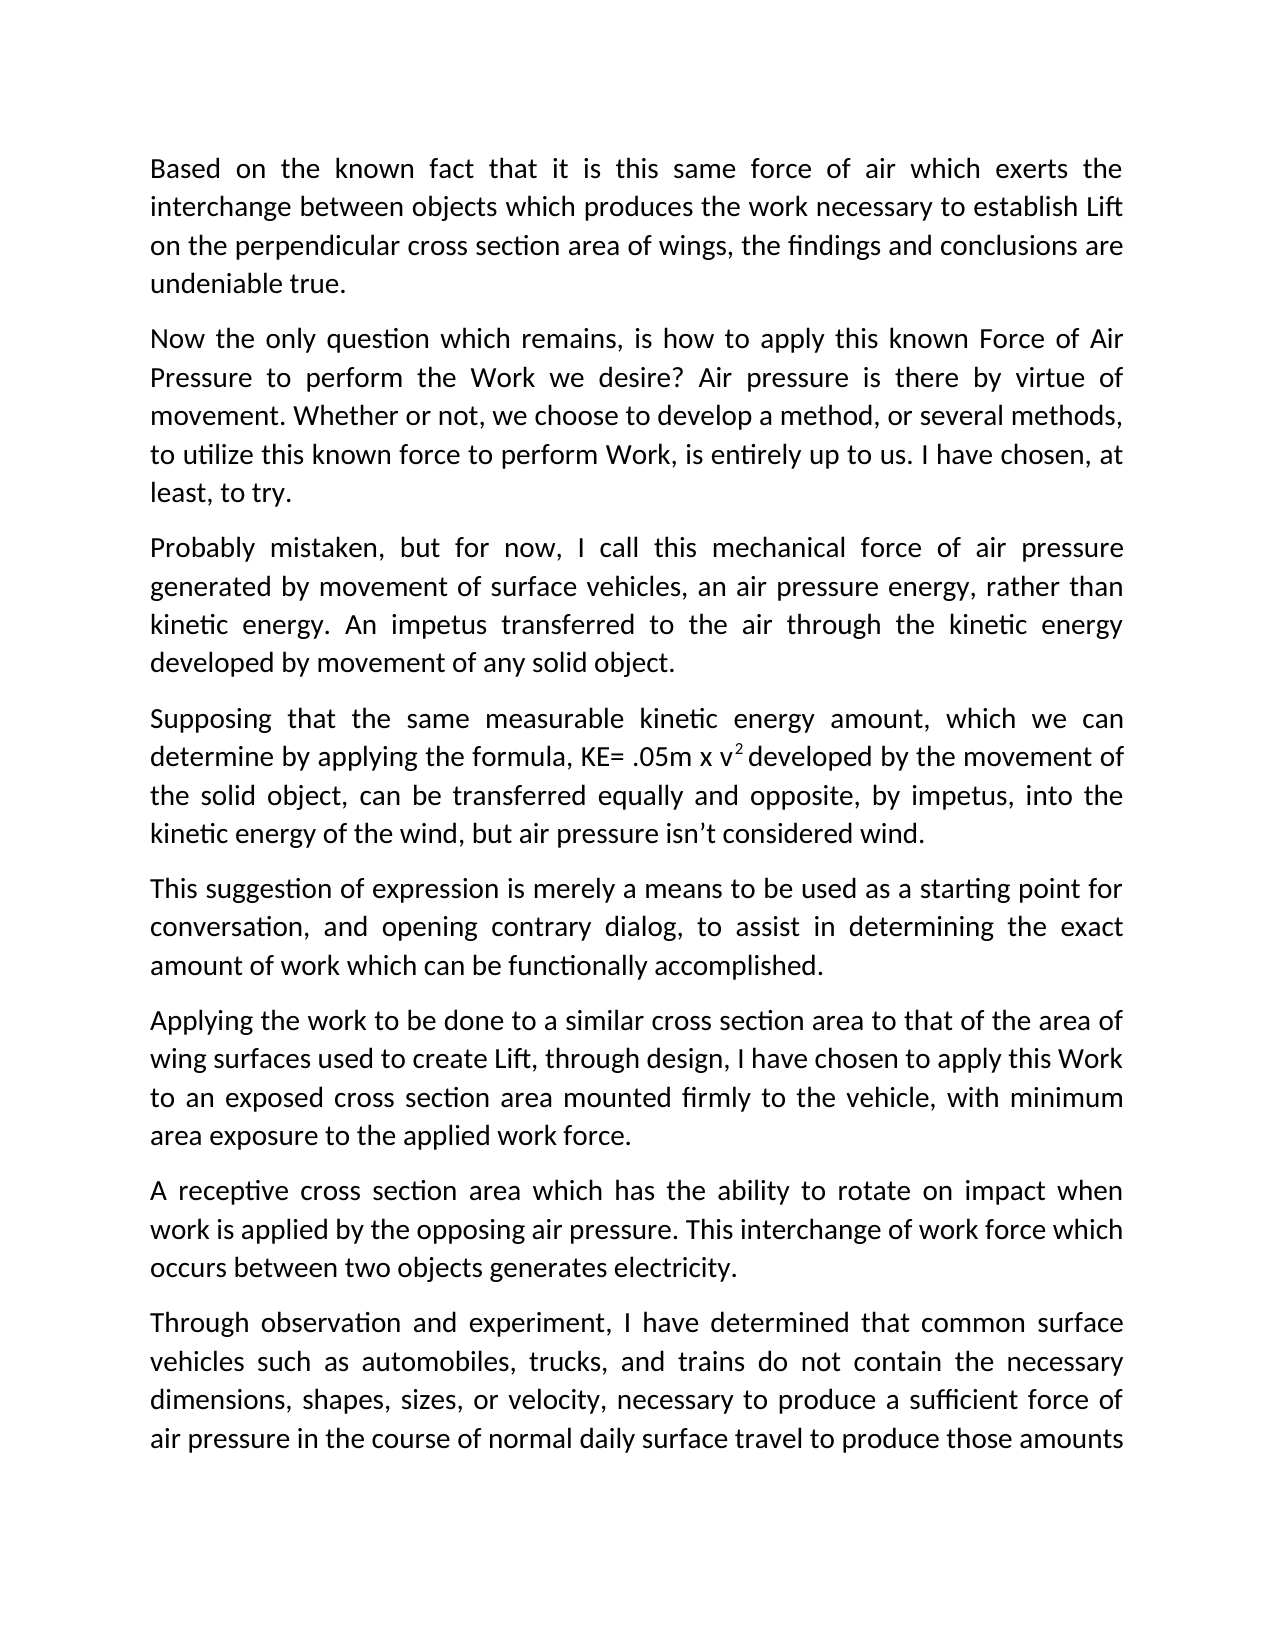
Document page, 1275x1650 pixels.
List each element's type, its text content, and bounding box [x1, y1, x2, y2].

text Based on the known fact that it is this same force of air which exerts the interchange between objects which produces the work necessary to establish Lift on the perpendicular cross section area of wings, the findings and conclusions are undeniable true. [150, 150, 1125, 301]
text A receptive cross section area which has the ability to rotate on impact when work is applied by the opposing air pressure. This interchange of work force which occurs between two objects generates electricity. [150, 1172, 1125, 1285]
text Supposing that the same measurable kinetic energy amount, which we can determine by applying the formula, KE= .05m x v2 developed by the movement of the solid object, can be transferred equally and opposite, by impetus, into the kinetic energy of the wind, but air pressure isn’t considered wind. [150, 700, 1125, 851]
text Applying the work to be done to a similar cross section area to that of the area of wing surfaces used to create Lift, through design, I have chosen to apply this Work to an exposed cross section area mounted firmly to the vehicle, with minimum area exposure to the applied work force. [150, 1002, 1125, 1153]
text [150, 1304, 1125, 1455]
text This suggestion of expression is merely a means to be used as a starting point for conversation, and opening contrary dialog, to assist in determining the exact amount of work which can be functionally accomplished. [150, 870, 1125, 983]
text Now the only question which remains, is how to apply this known Force of Air Pressure to perform the Work we desire? Air pressure is there by virtue of movement. Whether or not, we choose to develop a method, or several methods, to utilize this known force to perform Work, is entirely up to us. I have chosen, at least, to try. [150, 320, 1125, 510]
text Probably mistaken, but for now, I call this mechanical force of air pressure generated by movement of surface vehicles, an air pressure energy, rather than kinetic energy. An impetus transferred to the air through the kinetic energy developed by movement of any solid object. [150, 529, 1125, 680]
